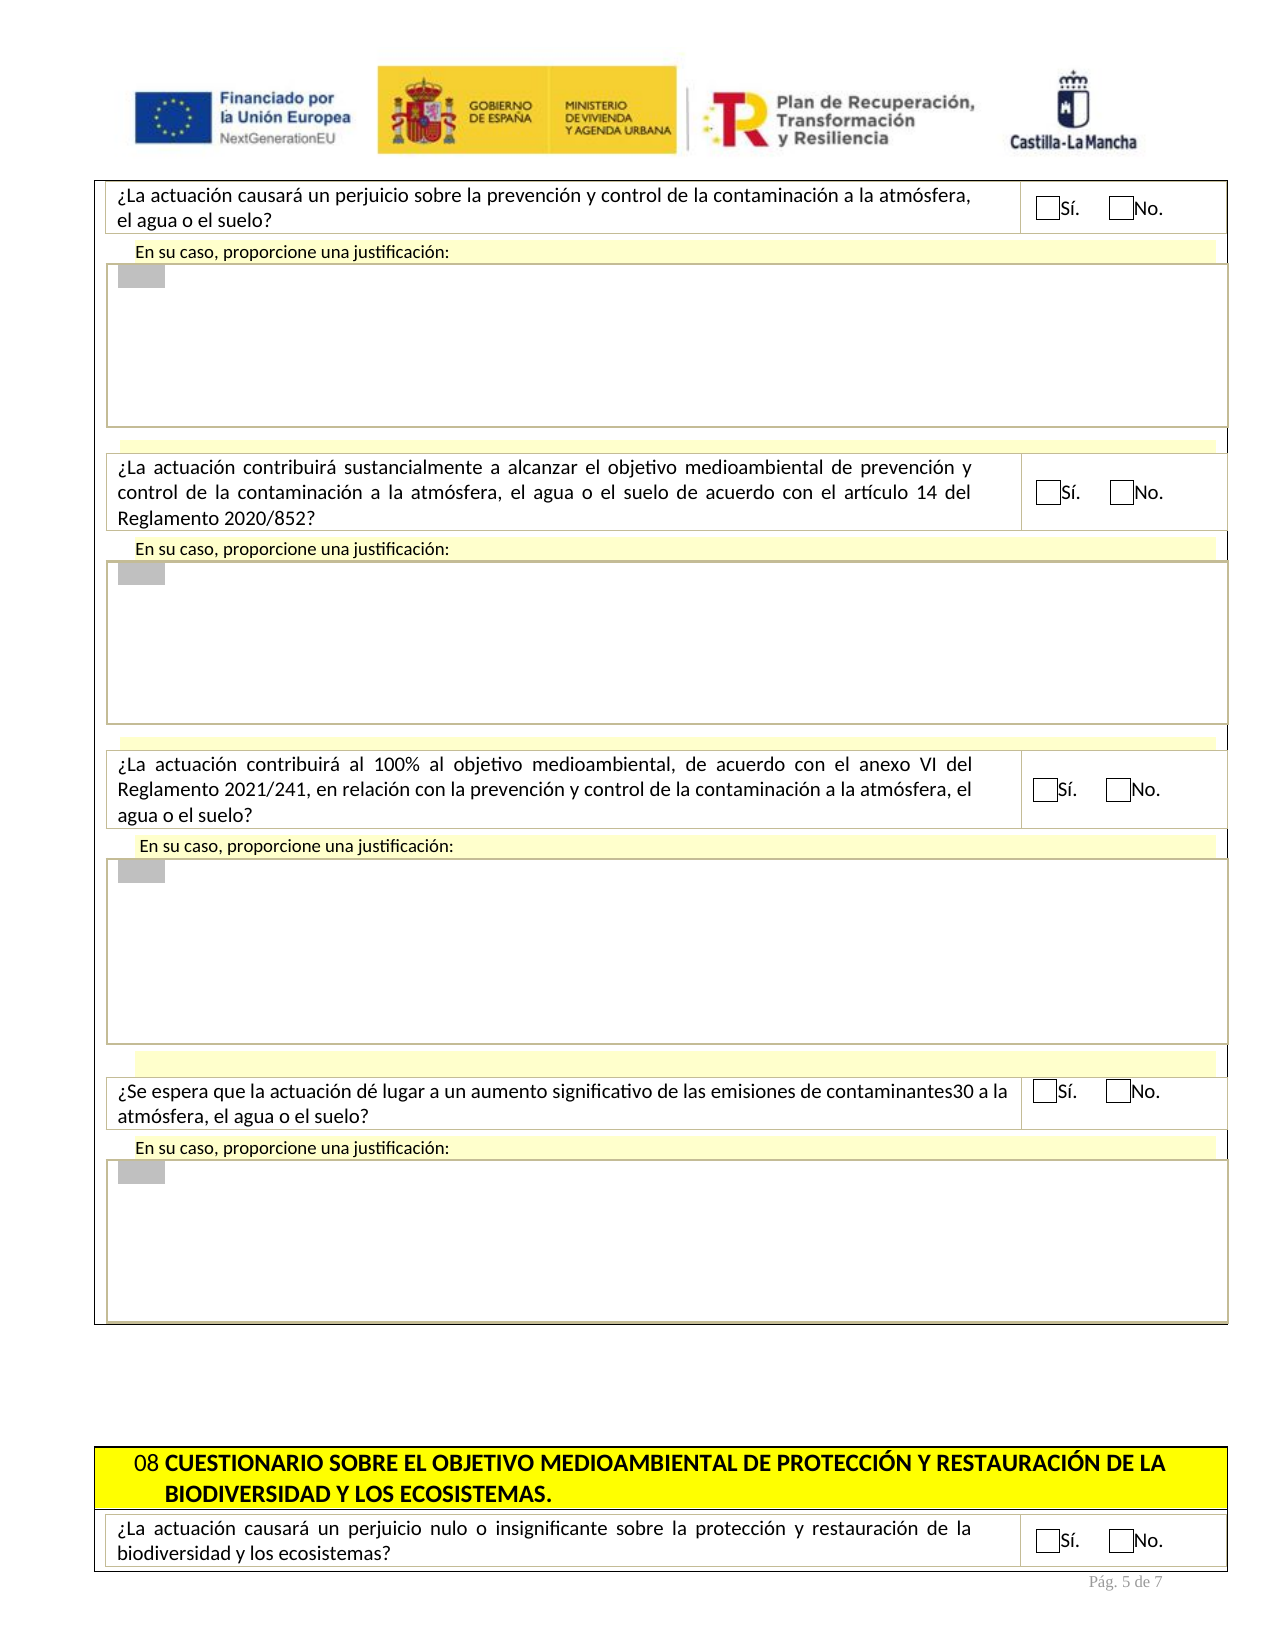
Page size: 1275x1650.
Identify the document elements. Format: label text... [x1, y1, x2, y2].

table_header 08 CUESTIONARIO SOBRE EL OBJETIVO MEDIOAMBIENTAL DE PROTECCIÓN Y RESTAURACIÓN DE LA BIODIVERSIDAD Y LOS ECOSISTEMAS. [95, 1448, 1227, 1508]
picture [93, 47, 1162, 180]
